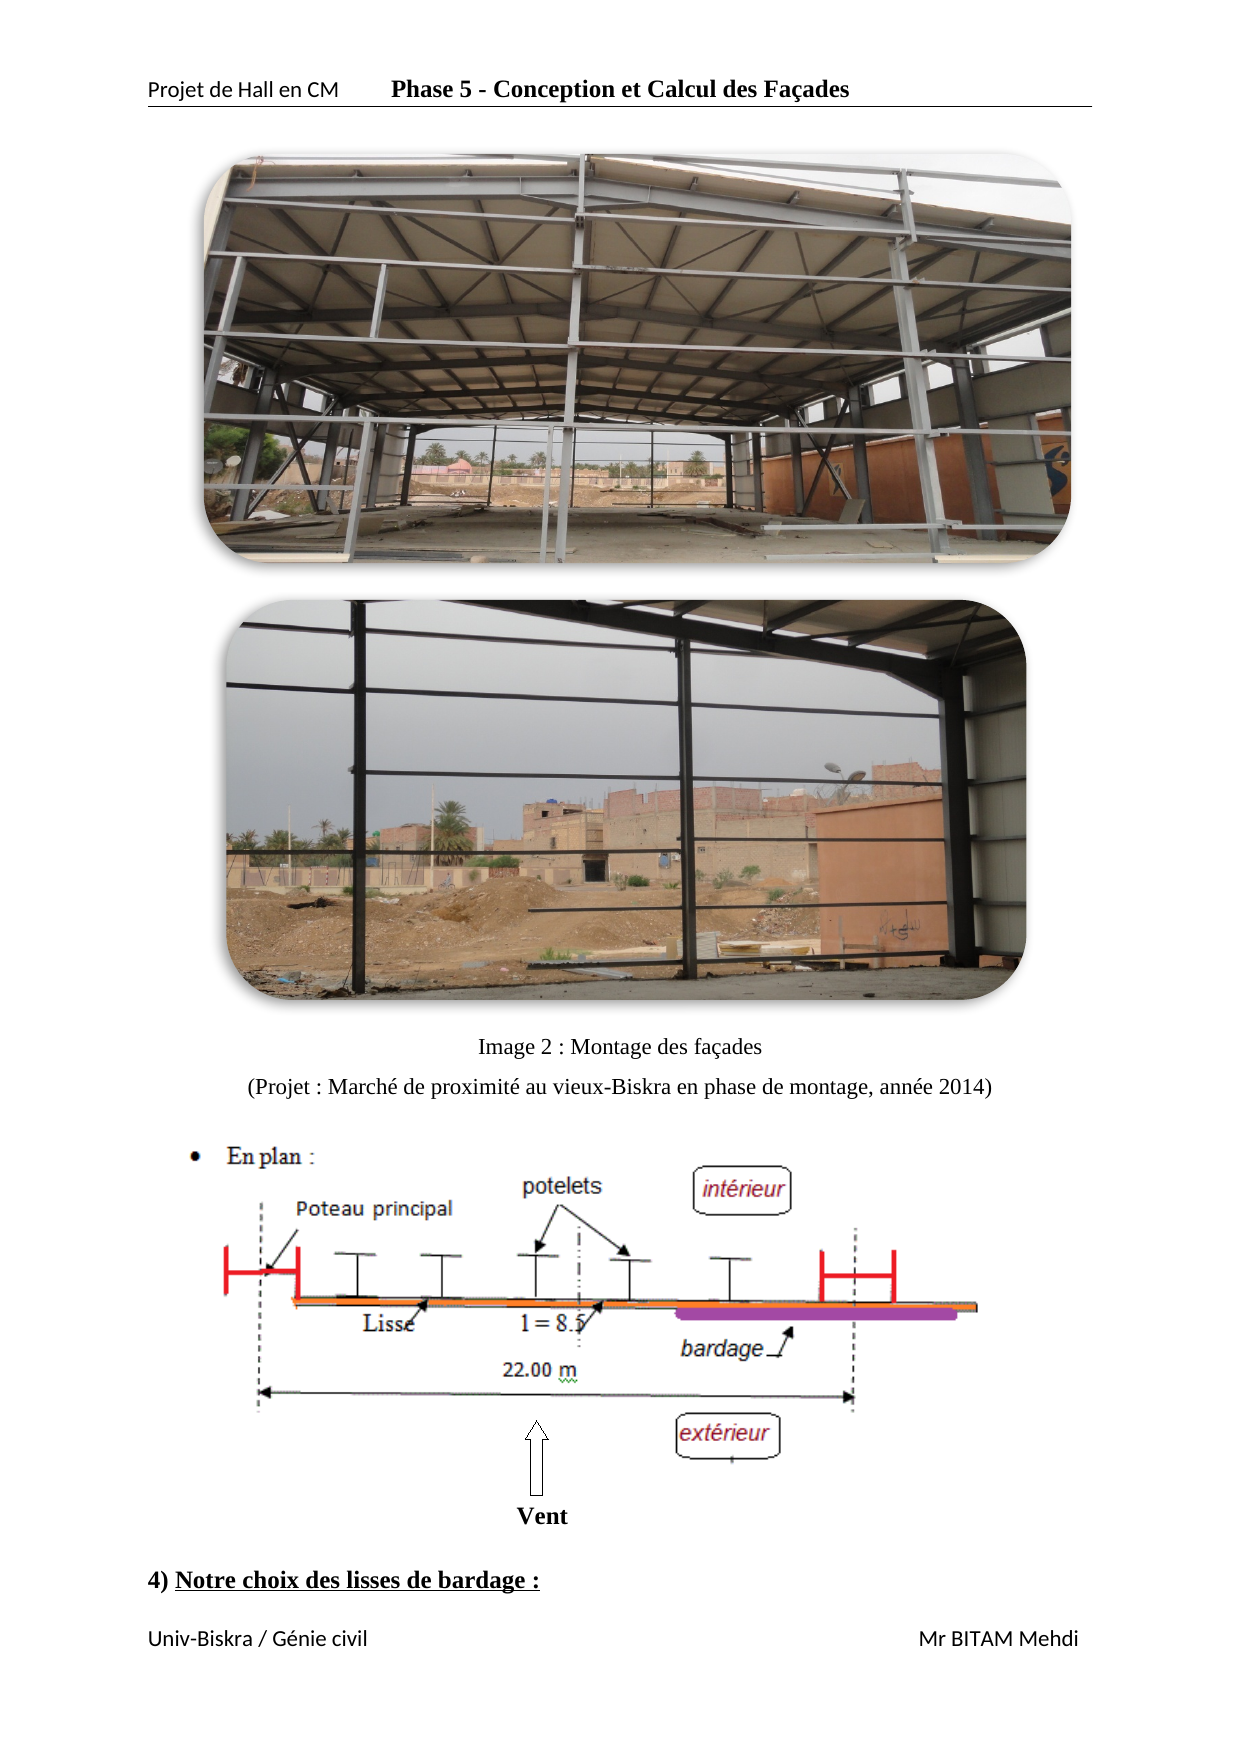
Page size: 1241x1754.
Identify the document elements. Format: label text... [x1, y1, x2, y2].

picture [203, 153, 1072, 564]
text Image 2 : Montage des façades (Projet : Marché de proximité au vieux-Biskra en phase de montage, année 2014) [148, 1033, 1092, 1099]
text 4) Notre choix des lisses de bardage : [148, 1565, 1092, 1593]
picture [226, 599, 1027, 1000]
picture [185, 1133, 981, 1466]
text Vent [185, 1501, 1092, 1529]
